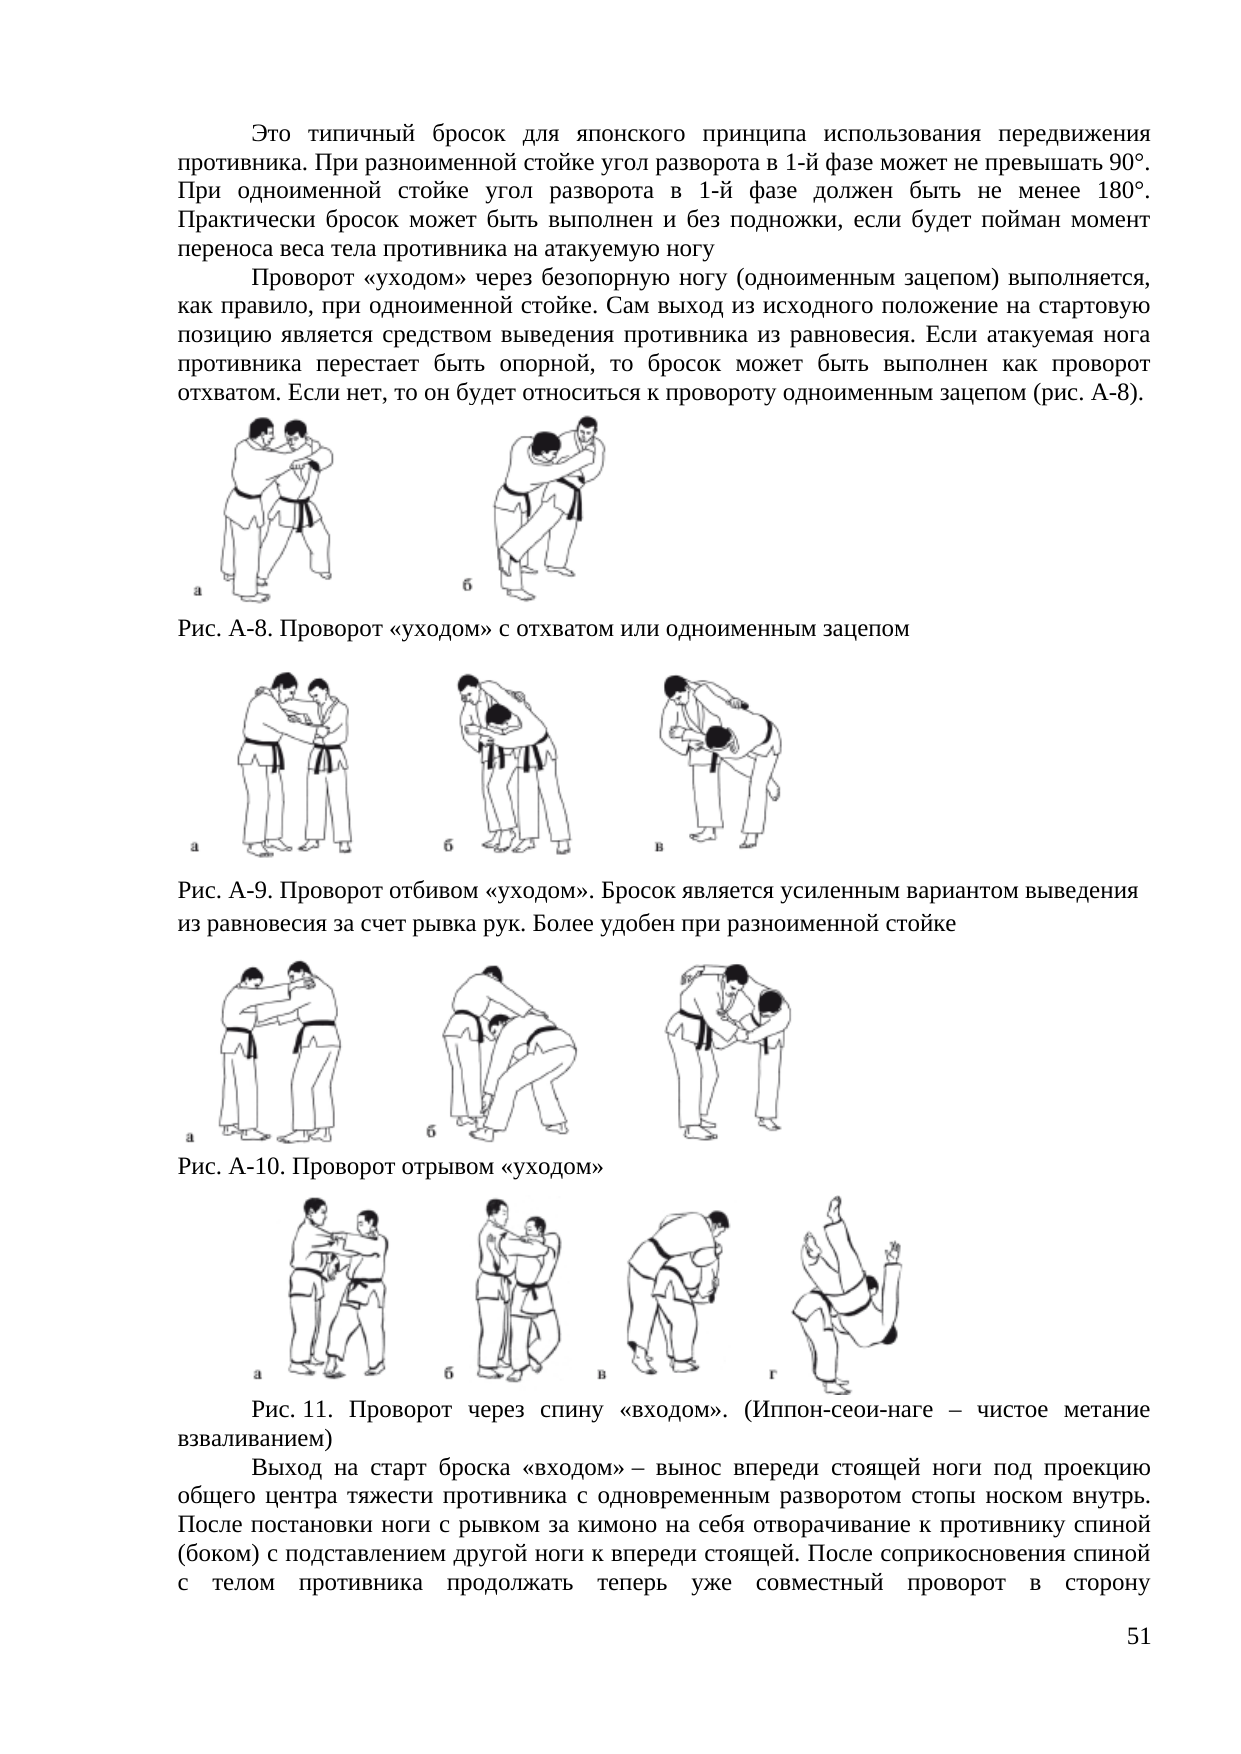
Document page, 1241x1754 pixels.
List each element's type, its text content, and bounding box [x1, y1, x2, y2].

text Рис. А-8. Проворот «уходом» с отхватом или одноименным зацепом [177, 609, 1152, 642]
text Рис. 11. Проворот через спину «входом». (Иппон-сеои-наге – чистое метание взваливанием) [177, 1394, 1152, 1452]
picture [177, 405, 618, 610]
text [177, 1452, 1152, 1595]
text Рис. А-10. Проворот отрывом «уходом» [177, 1147, 1152, 1179]
picture [251, 1195, 918, 1395]
text Проворот «уходом» через безопорную ногу (одноименным зацепом) выполняется, как правило, при одноименной стойке. Сам выход из исходного положение на стартовую позицию является средством выведения противника из равновесия. Если атакуемая нога противника перестает быть опорной, то бросок может быть выполнен как проворот отхватом. Если нет, то он будет относиться к провороту одноименным зацепом (рис. А-8). [177, 262, 1152, 406]
text Это типичный бросок для японского принципа использования передвижения противника. При разноименной стойке угол разворота в 1-й фазе может не превышать 90°. При одноименной стойке угол разворота в 1-й фазе должен быть не менее 180°. Практически бросок может быть выполнен и без подножки, если будет пойман момент переноса веса тела противника на атакуемую ногу [177, 118, 1152, 262]
text Рис. А-9. Проворот отбивом «уходом». Бросок является усиленным вариантом выведения из равновесия за счет рывка рук. Более удобен при разноименной стойке [177, 871, 1152, 937]
picture [177, 657, 799, 872]
picture [177, 952, 799, 1147]
